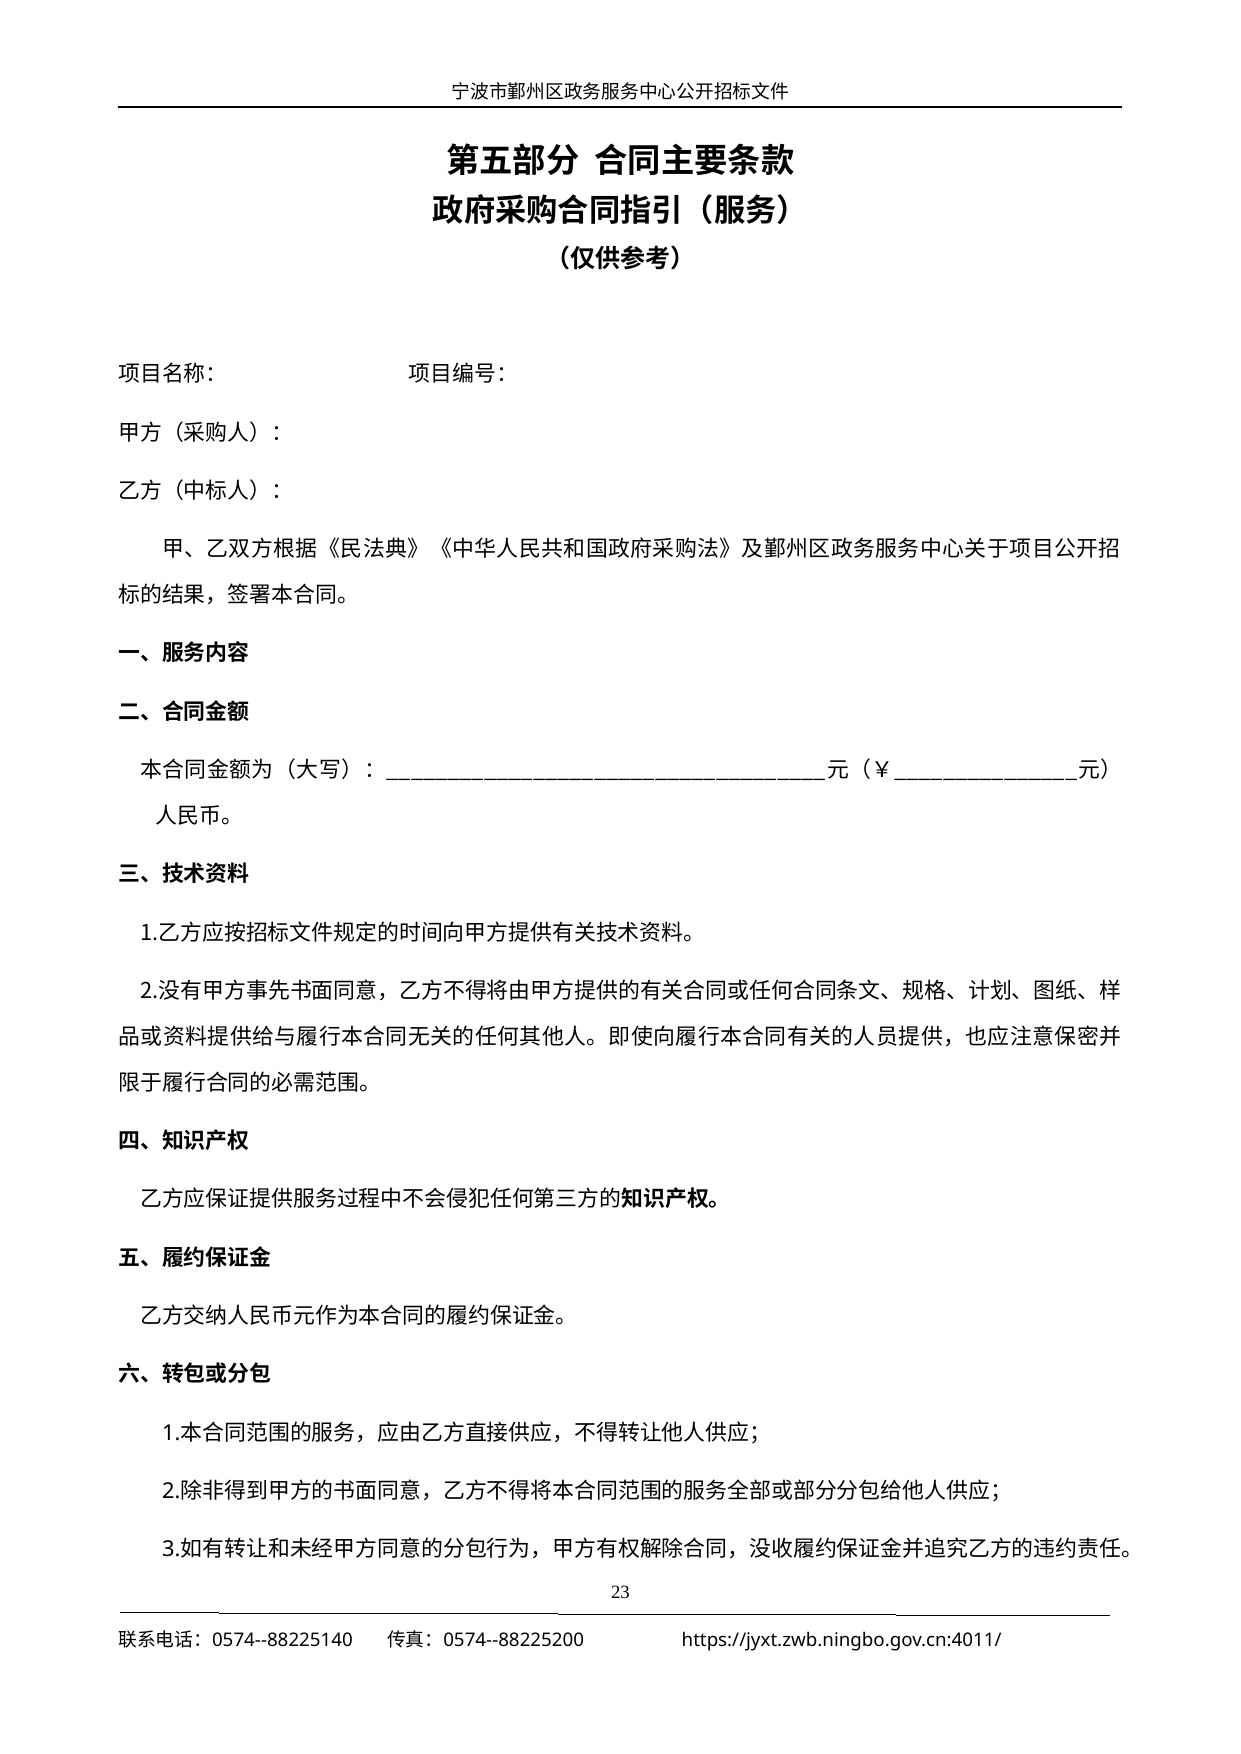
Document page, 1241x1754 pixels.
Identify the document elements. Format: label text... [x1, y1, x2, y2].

text 政府采购合同指引（服务） [118, 195, 1122, 228]
text 第五部分 合同主要条款 [118, 134, 1122, 182]
text 三、技术资料 [118, 845, 1122, 891]
text 二、合同金额 [118, 682, 1122, 728]
text 六、转包或分包 [118, 1345, 1122, 1391]
text 甲、乙双方根据《民法典》《中华人民共和国政府采购法》及鄞州区政务服务中心关于项目公开招标的结果，签署本合同。 [118, 520, 1122, 612]
text 本合同金额为（大写）：____________________________________元（￥_______________元）人民币。 [140, 741, 1122, 832]
text 四、知识产权 [118, 1112, 1122, 1157]
text 乙方交纳人民币元作为本合同的履约保证金。 [140, 1287, 1122, 1332]
text 乙方（中标人）： [118, 462, 1122, 507]
text 五、履约保证金 [118, 1228, 1122, 1274]
text 甲方（采购人）： [118, 403, 1122, 449]
text 1.乙方应按招标文件规定的时间向甲方提供有关技术资料。 [140, 903, 1122, 949]
text 3.如有转让和未经甲方同意的分包行为，甲方有权解除合同，没收履约保证金并追究乙方的违约责任。 [118, 1520, 1122, 1566]
text 项目名称： 项目编号： [118, 345, 1122, 391]
text （仅供参考） [118, 241, 1122, 274]
text 1.本合同范围的服务，应由乙方直接供应，不得转让他人供应； [118, 1403, 1122, 1449]
text 2.没有甲方事先书面同意，乙方不得将由甲方提供的有关合同或任何合同条文、规格、计划、图纸、样品或资料提供给与履行本合同无关的任何其他人。即使向履行本合同有关的人员提供，也应注意保密并限于履行合同的必需范围。 [118, 962, 1122, 1099]
text 乙方应保证提供服务过程中不会侵犯任何第三方的知识产权。 [140, 1170, 1122, 1216]
text 一、服务内容 [118, 624, 1122, 670]
text 2.除非得到甲方的书面同意，乙方不得将本合同范围的服务全部或部分分包给他人供应； [118, 1462, 1122, 1507]
